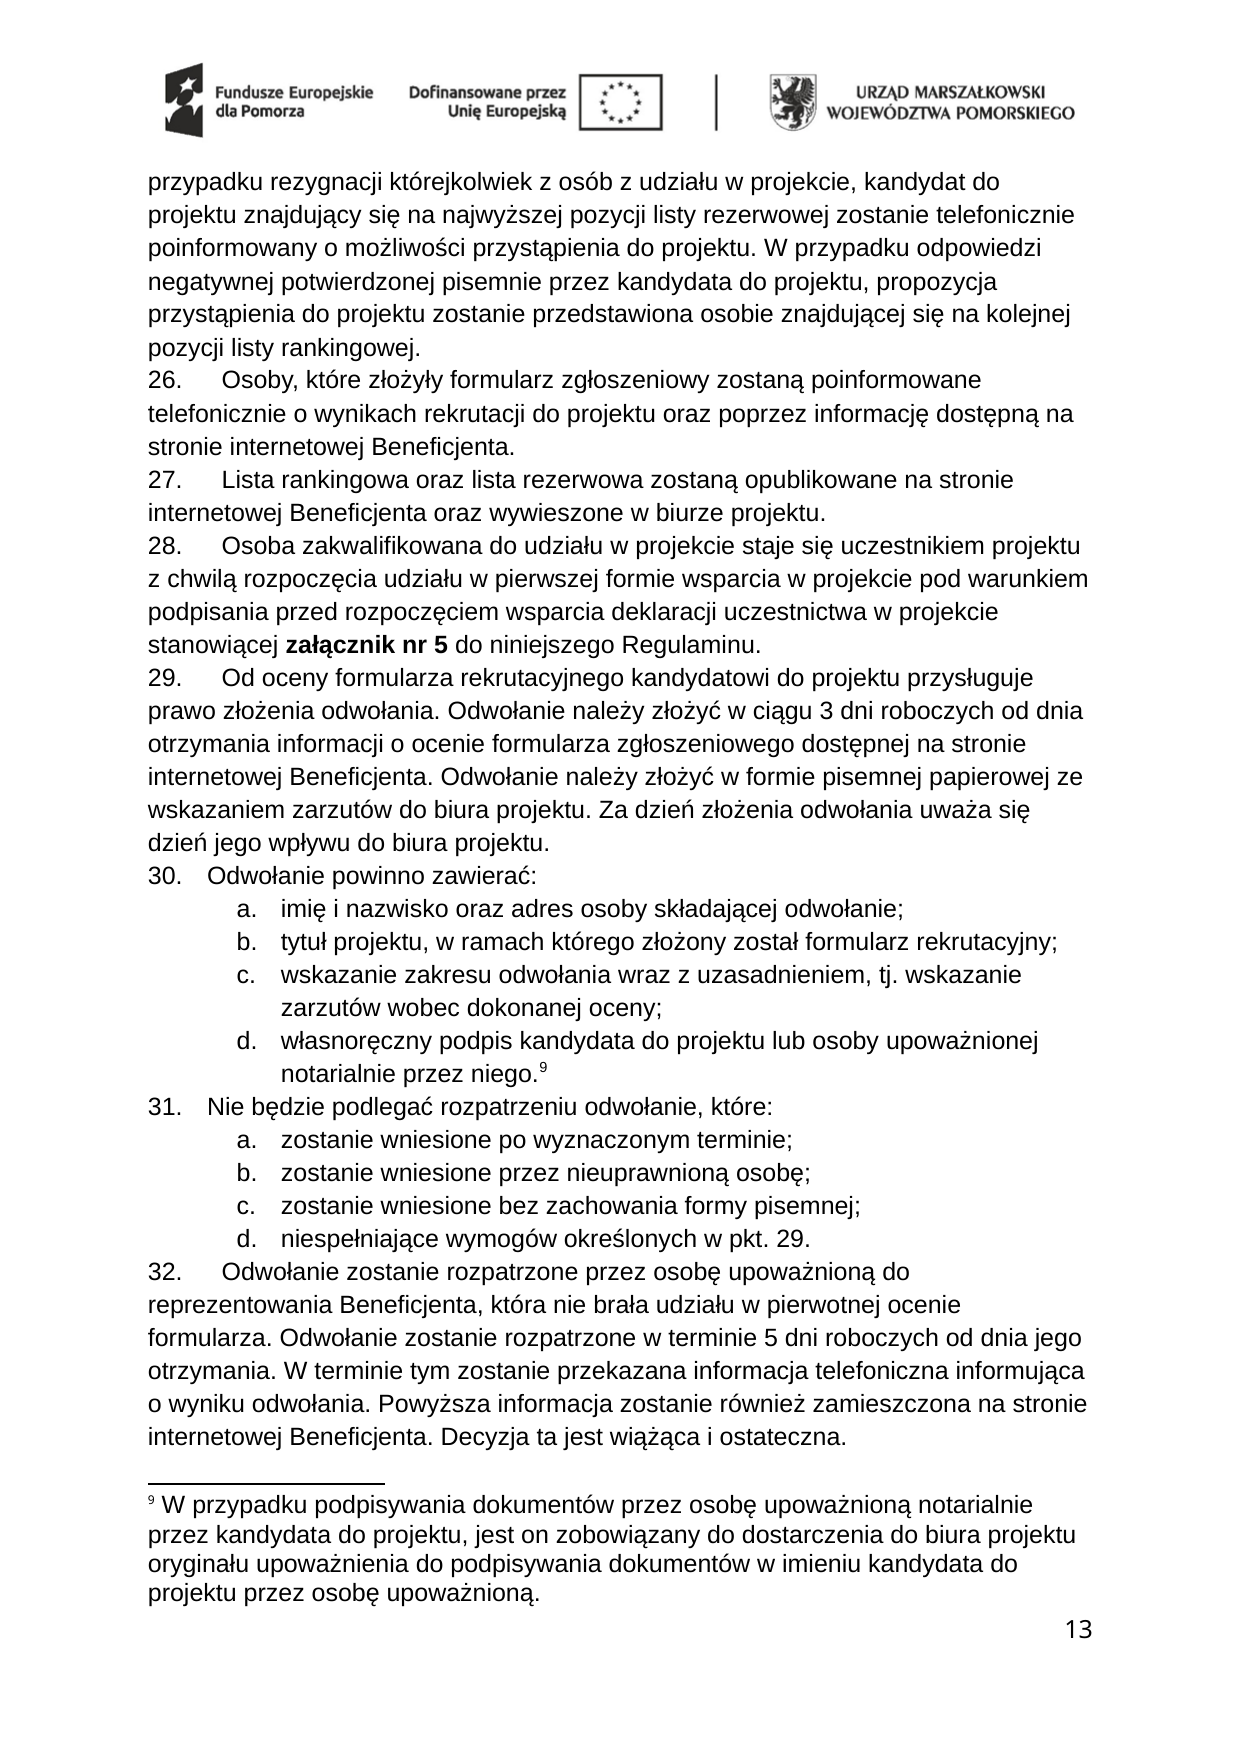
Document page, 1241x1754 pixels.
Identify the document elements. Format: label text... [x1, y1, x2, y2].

list imię i nazwisko oraz adres osoby składającej odwołanie; [236, 894, 1093, 923]
list niespełniające wymogów określonych w pkt. 29. [236, 1224, 1093, 1253]
list Nie będzie podlegać rozpatrzeniu odwołanie, które: [148, 1092, 1093, 1121]
list Odwołanie powinno zawierać: [148, 861, 1093, 889]
list Osoby, które złożyły formularz zgłoszeniowy zostaną poinformowane telefonicznie o wynikach rekrutacji do projektu oraz poprzez informację dostępną na stronie internetowej Beneficjenta. [148, 366, 1093, 460]
list tytuł projektu, w ramach którego złożony został formularz rekrutacyjny; [236, 927, 1093, 956]
list Osoba zakwalifikowana do udziału w projekcie staje się uczestnikiem projektu z chwilą rozpoczęcia udziału w pierwszej formie wsparcia w projekcie pod warunkiem podpisania przed rozpoczęciem wsparcia deklaracji uczestnictwa w projekcie stanowiącej załącznik nr 5 do niniejszego Regulaminu. [148, 531, 1093, 658]
list zostanie wniesione przez nieuprawnioną osobę; [236, 1158, 1093, 1187]
picture [147, 44, 1093, 155]
list Lista rankingowa oraz lista rezerwowa zostaną opublikowane na stronie internetowej Beneficjenta oraz wywieszone w biurze projektu. [148, 464, 1093, 526]
list własnoręczny podpis kandydata do projektu lub osoby upoważnionej notarialnie przez niego. [236, 1026, 1093, 1088]
list zostanie wniesione po wyznaczonym terminie; [236, 1125, 1093, 1154]
list Odwołanie zostanie rozpatrzone przez osobę upoważnioną do reprezentowania Beneficjenta, która nie brała udziału w pierwotnej ocenie formularza. Odwołanie zostanie rozpatrzone w terminie 5 dni roboczych od dnia jego otrzymania. W terminie tym zostanie przekazana informacja telefoniczna informująca o wyniku odwołania. Powyższa informacja zostanie również zamieszczona na stronie internetowej Beneficjenta. Decyzja ta jest wiążąca i ostateczna. [148, 1257, 1093, 1451]
list Od oceny formularza rekrutacyjnego kandydatowi do projektu przysługuje prawo złożenia odwołania. Odwołanie należy złożyć w ciągu 3 dni roboczych od dnia otrzymania informacji o ocenie formularza zgłoszeniowego dostępnej na stronie internetowej Beneficjenta. Odwołanie należy złożyć w formie pisemnej papierowej ze wskazaniem zarzutów do biura projektu. Za dzień złożenia odwołania uważa się dzień jego wpływu do biura projektu. [148, 663, 1093, 857]
list wskazanie zakresu odwołania wraz z uzasadnieniem, tj. wskazanie zarzutów wobec dokonanej oceny; [236, 960, 1093, 1022]
list zostanie wniesione bez zachowania formy pisemnej; [236, 1191, 1093, 1220]
